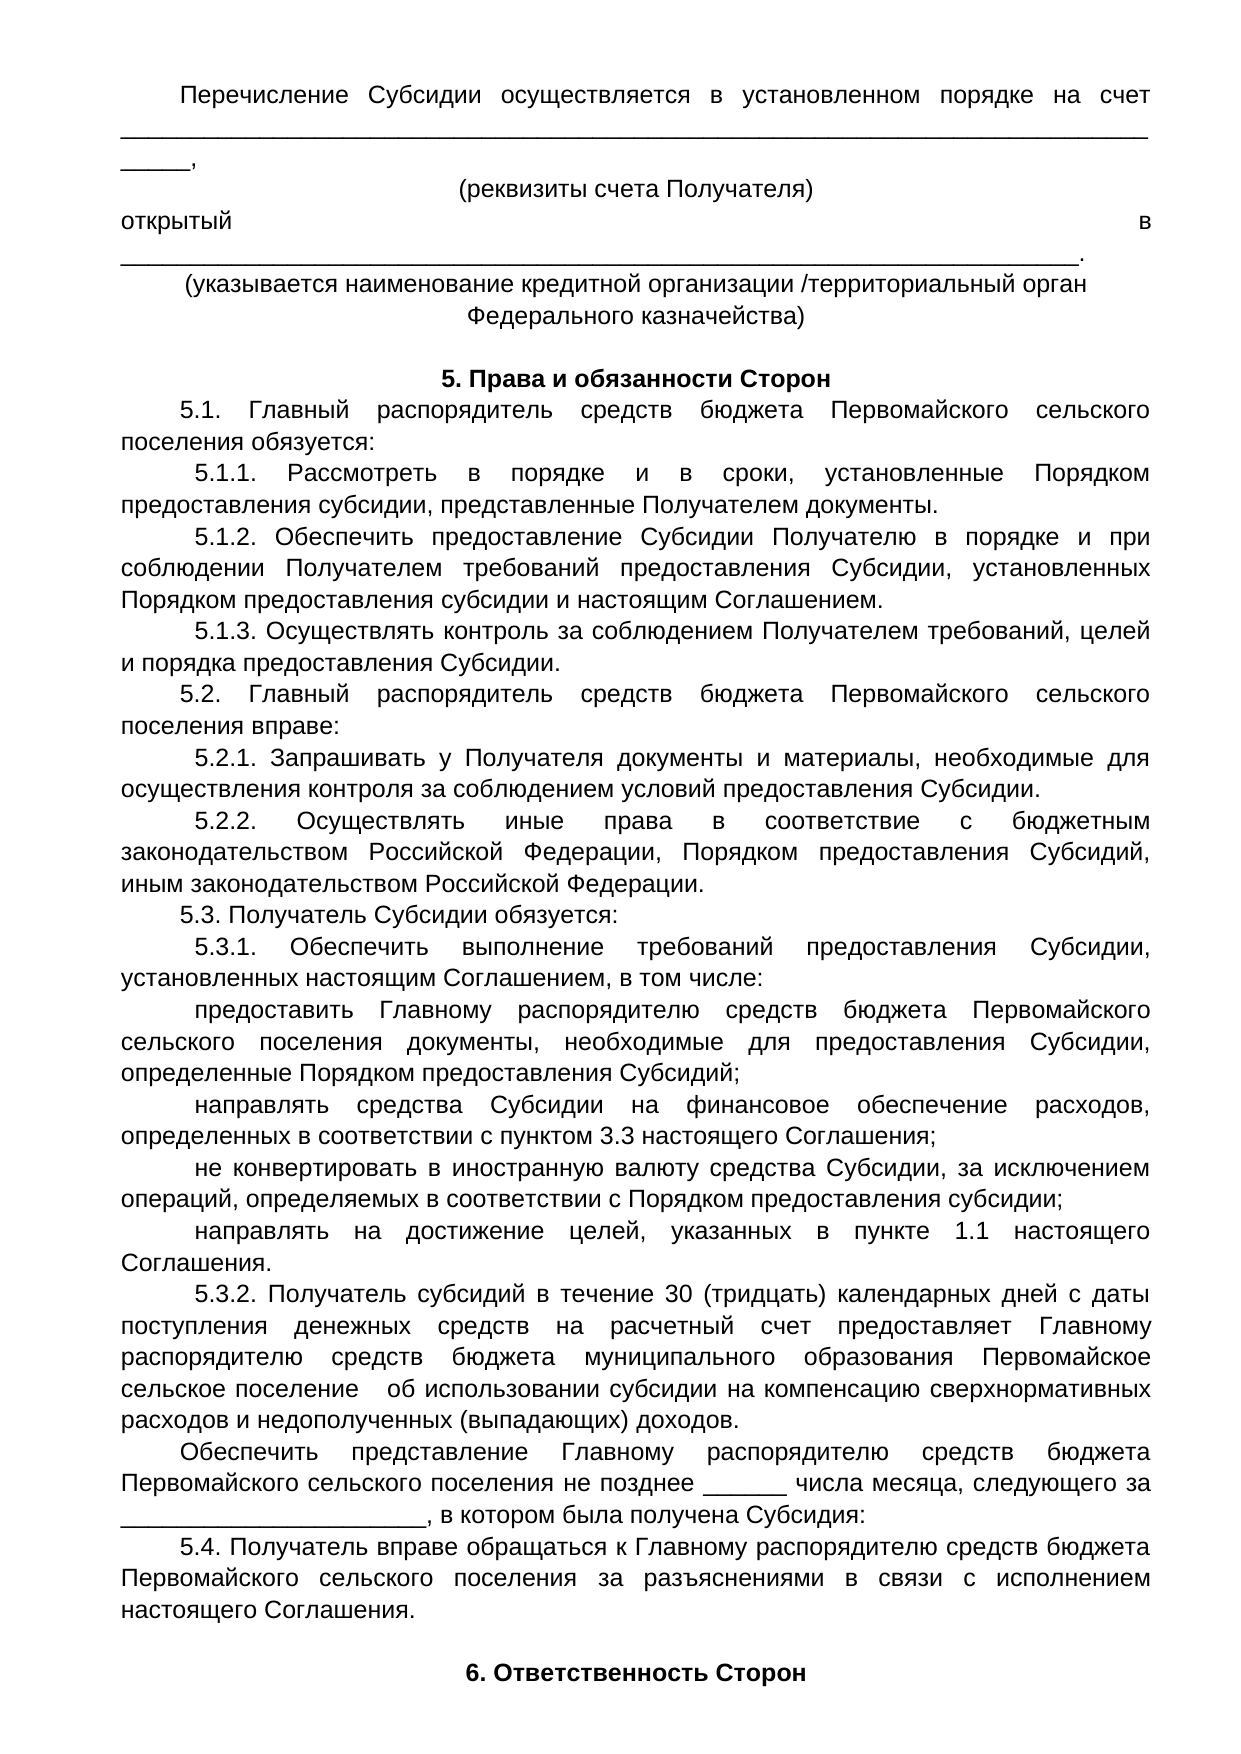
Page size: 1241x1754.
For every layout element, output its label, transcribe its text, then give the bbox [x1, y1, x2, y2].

text открытый в _____________________________________________________________________. [121, 206, 1152, 266]
text 5.2. Главный распорядитель средств бюджета Первомайского сельского поселения вправе: [121, 679, 1152, 740]
text 5.1.1. Рассмотреть в порядке и в сроки, установленные Порядком предоставления субсидии, представленные Получателем документы. [121, 458, 1152, 519]
text направлять средства Субсидии на финансовое обеспечение расходов, определенных в соответствии с пунктом 3.3 настоящего Соглашения; [121, 1090, 1152, 1150]
text 5.1.2. Обеспечить предоставление Субсидии Получателю в порядке и при соблюдении Получателем требований предоставления Субсидии, установленных Порядком предоставления субсидии и настоящим Соглашением. [121, 522, 1152, 613]
text не конвертировать в иностранную валюту средства Субсидии, за исключением операций, определяемых в соответствии с Порядком предоставления субсидии; [121, 1153, 1152, 1213]
text 5.2.2. Осуществлять иные права в соответствие с бюджетным законодательством Российской Федерации, Порядком предоставления Субсидий, иным законодательством Российской Федерации. [121, 806, 1152, 897]
text (указывается наименование кредитной организации /территориальный орган Федерального казначейства) [121, 269, 1152, 329]
text 5.3.2. Получатель субсидий в течение 30 (тридцать) календарных дней с даты поступления денежных средств на расчетный счет предоставляет Главному распорядителю средств бюджета муниципального образования Первомайское сельское поселение об использовании субсидии на компенсацию сверхнормативных расходов и недополученных (выпадающих) доходов. [121, 1279, 1152, 1434]
text 6. Ответственность Сторон [121, 1658, 1152, 1687]
text Обеспечить представление Главному распорядителю средств бюджета Первомайского сельского поселения не позднее ______ числа месяца, следующего за ______________________, в котором была получена Субсидия: [121, 1437, 1152, 1529]
text 5.1. Главный распорядитель средств бюджета Первомайского сельского поселения обязуется: [121, 395, 1152, 456]
text 5.1.3. Осуществлять контроль за соблюдением Получателем требований, целей и порядка предоставления Субсидии. [121, 616, 1152, 677]
text (реквизиты счета Получателя) [121, 174, 1152, 203]
text 5.2.1. Запрашивать у Получателя документы и материалы, необходимые для осуществления контроля за соблюдением условий предоставления Субсидии. [121, 742, 1152, 803]
text Перечисление Субсидии осуществляется в установленном порядке на счет _______________________________________________________________________________, [121, 80, 1152, 172]
text предоставить Главному распорядителю средств бюджета Первомайского сельского поселения документы, необходимые для предоставления Субсидии, определенные Порядком предоставления Субсидий; [121, 995, 1152, 1087]
text направлять на достижение целей, указанных в пункте 1.1 настоящего Соглашения. [121, 1216, 1152, 1276]
text 5.3. Получатель Субсидии обязуется: [121, 900, 1152, 929]
text 5.3.1. Обеспечить выполнение требований предоставления Субсидии, установленных настоящим Соглашением, в том числе: [121, 932, 1152, 992]
text 5. Права и обязанности Сторон [121, 364, 1152, 392]
text 5.4. Получатель вправе обращаться к Главному распорядителю средств бюджета Первомайского сельского поселения за разъяснениями в связи с исполнением настоящего Соглашения. [121, 1532, 1152, 1623]
